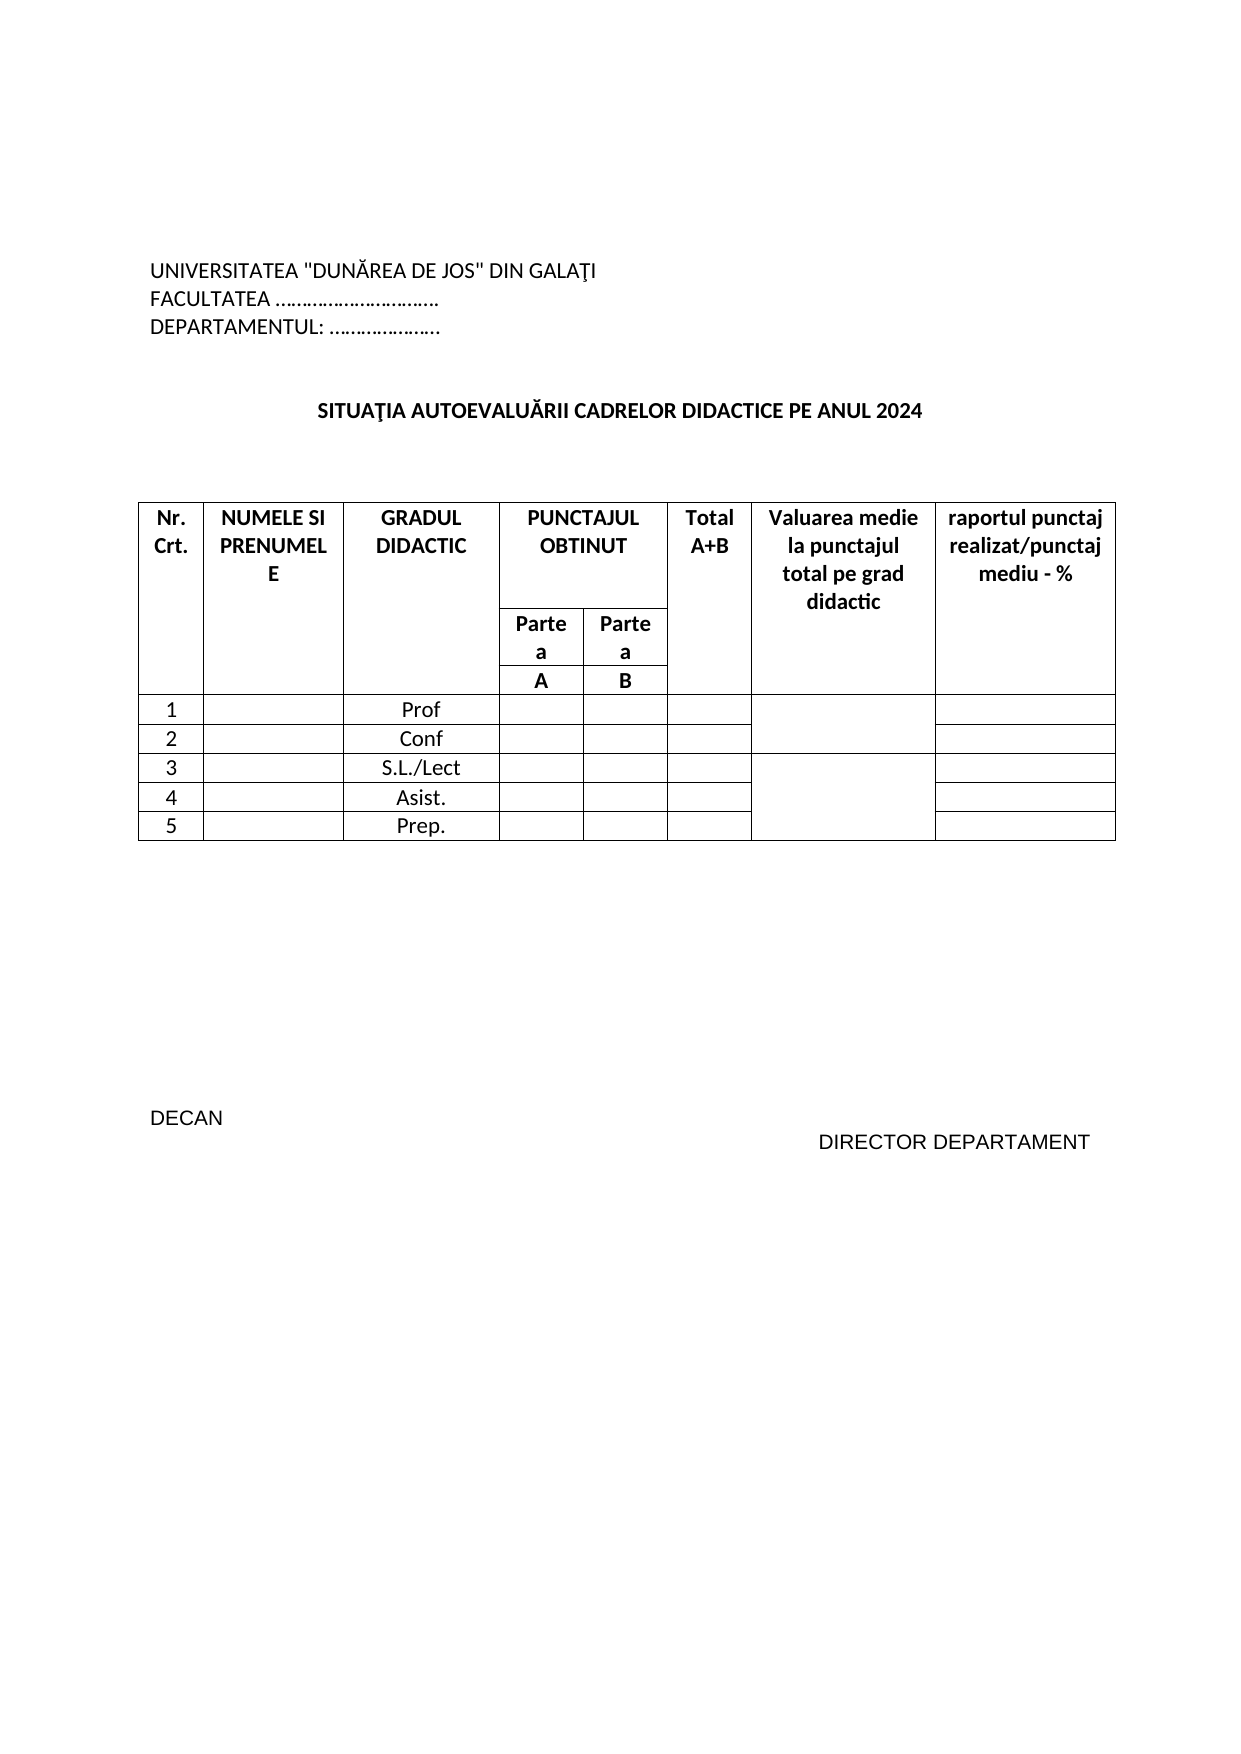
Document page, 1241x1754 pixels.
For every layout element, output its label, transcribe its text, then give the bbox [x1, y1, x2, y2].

table_cell A [500, 666, 583, 694]
table_cell [500, 812, 583, 840]
text UNIVERSITATEA "DUNĂREA DE JOS" DIN GALAŢI [150, 256, 1090, 284]
table_header Total A+B [668, 503, 751, 694]
table_cell [936, 783, 1115, 811]
text SITUAŢIA AUTOEVALUĂRII CADRELOR DIDACTICE PE ANUL 2024 [150, 396, 1090, 424]
table_cell Prof [344, 695, 499, 723]
table_cell Prep. [344, 812, 499, 840]
table_cell [936, 695, 1115, 723]
table_header GRADUL DIDACTIC [344, 503, 499, 694]
table_cell 5 [139, 812, 203, 840]
table_cell [936, 754, 1115, 782]
table_header Valuarea medie la punctajul total pe grad didactic [752, 503, 935, 694]
text DECAN [150, 1106, 1090, 1130]
table_cell [936, 725, 1115, 752]
text DEPARTAMENTUL: ………………… [150, 312, 1090, 340]
table_cell [668, 783, 751, 811]
table_cell Asist. [344, 783, 499, 811]
table_cell [668, 695, 751, 723]
text DIRECTOR DEPARTAMENT [150, 1130, 1090, 1154]
table_cell S.L./Lect [344, 754, 499, 782]
table_cell [204, 695, 343, 723]
table_cell [204, 812, 343, 840]
table_cell [204, 783, 343, 811]
table_cell [500, 695, 583, 723]
table_cell [500, 754, 583, 782]
table_cell [584, 695, 667, 723]
table_cell [204, 754, 343, 782]
table_cell [752, 754, 935, 840]
table_cell [584, 812, 667, 840]
table_cell [500, 783, 583, 811]
text FACULTATEA …………………………. [150, 284, 1090, 312]
table_cell [204, 725, 343, 752]
table_cell 4 [139, 783, 203, 811]
table_header raportul punctaj realizat/punctaj mediu - % [936, 503, 1115, 694]
table_cell B [584, 666, 667, 694]
table_cell 3 [139, 754, 203, 782]
table_cell [668, 812, 751, 840]
table_header Nr. Crt. [139, 503, 203, 694]
table_header NUMELE SI PRENUMELE [204, 503, 343, 694]
table_cell Conf [344, 725, 499, 752]
table_cell [584, 783, 667, 811]
table_cell [752, 695, 935, 752]
table_cell [584, 725, 667, 752]
table_cell [668, 725, 751, 752]
table_cell [936, 812, 1115, 840]
table_header PUNCTAJUL OBTINUT [500, 503, 667, 608]
table_cell Partea [500, 609, 583, 665]
table_cell Partea [584, 609, 667, 665]
table_cell 1 [139, 695, 203, 723]
table_cell [500, 725, 583, 752]
table_cell [584, 754, 667, 782]
table_cell [668, 754, 751, 782]
table_cell 2 [139, 725, 203, 752]
